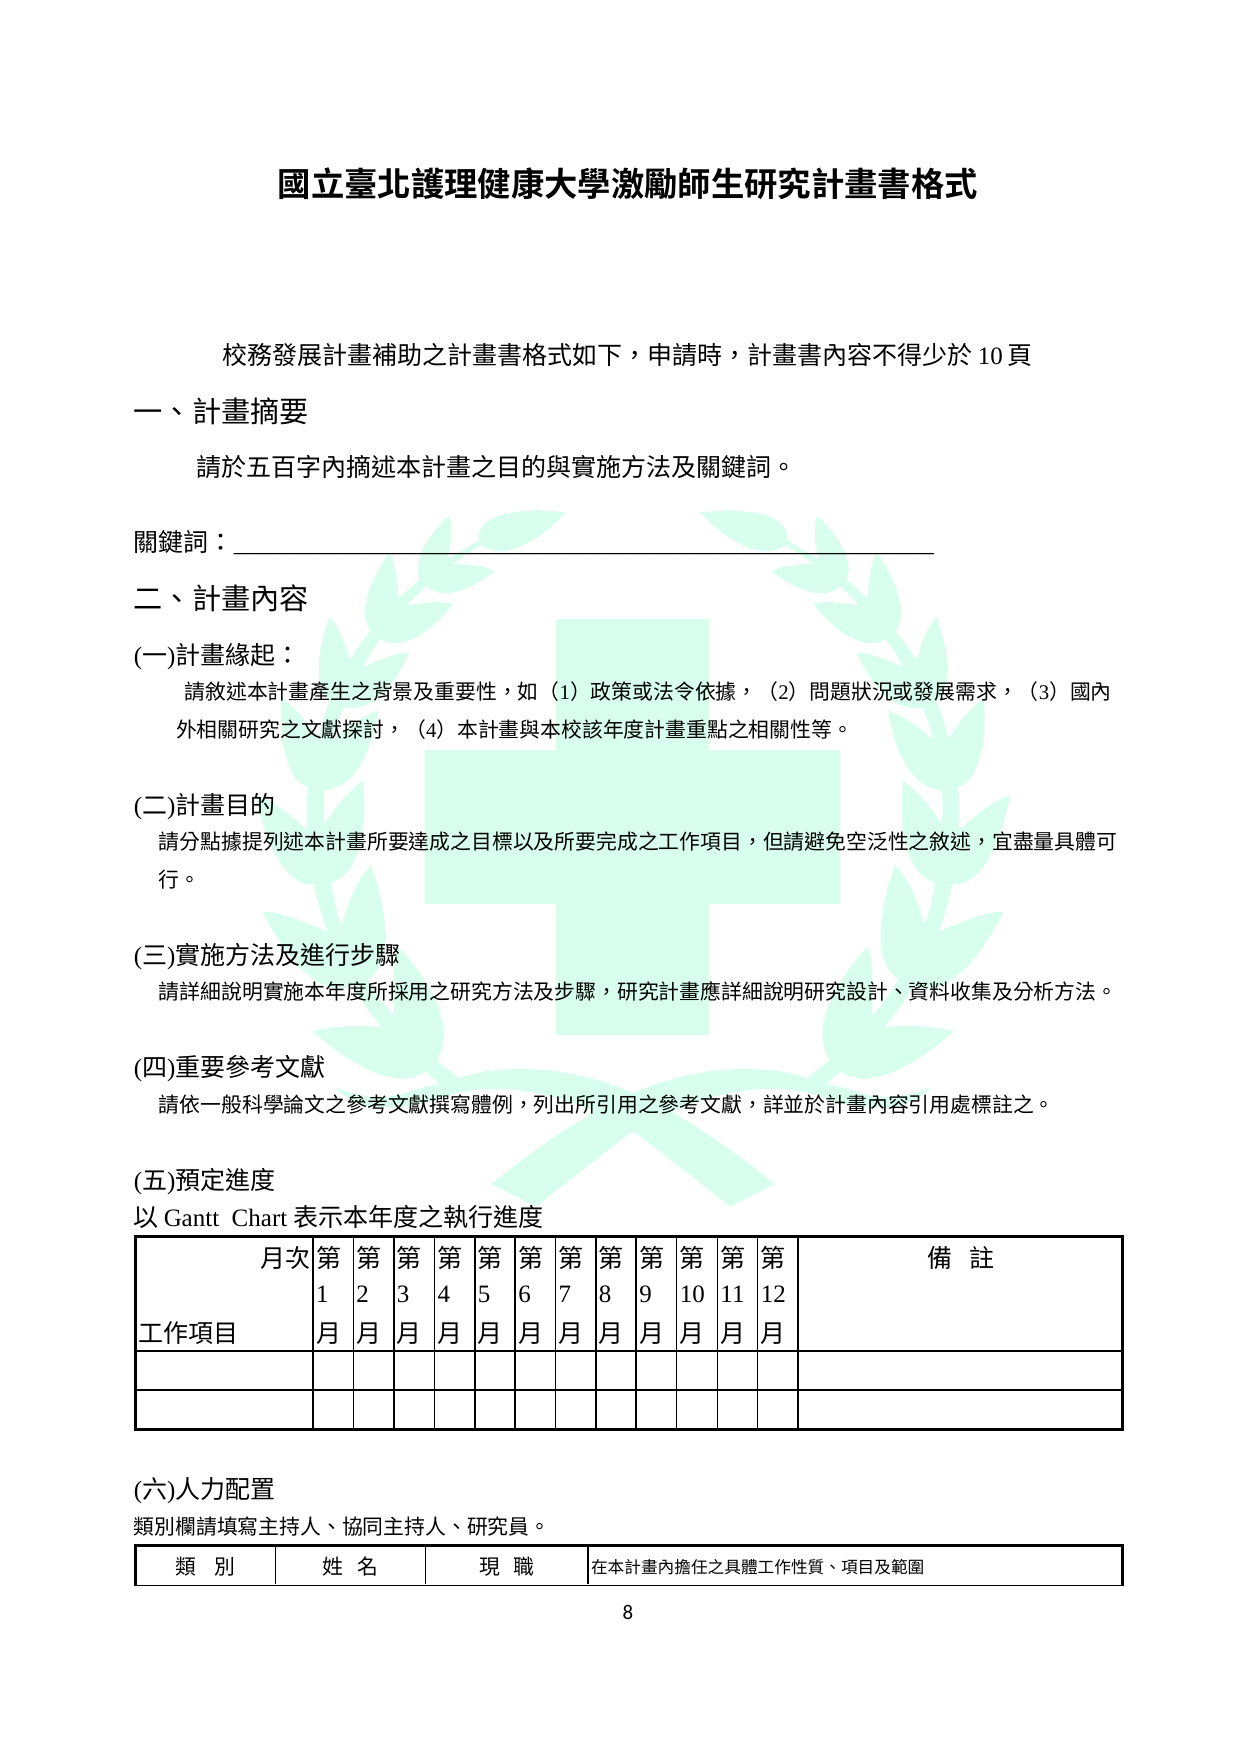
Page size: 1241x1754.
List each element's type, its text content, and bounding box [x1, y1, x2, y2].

text 請依一般科學論文之參考文獻撰寫體例，列出所引用之參考文獻，詳並於計畫內容引用處標註之。 [159, 1084, 1122, 1122]
table_cell [395, 1352, 434, 1389]
table_header 第 3 月 [395, 1238, 434, 1350]
text (三)實施方法及進行步驟 [133, 934, 1122, 972]
text 二、計畫內容 [133, 559, 1122, 634]
table_cell [677, 1352, 717, 1389]
table_cell [395, 1391, 434, 1428]
table_cell [516, 1352, 555, 1389]
text 以Gantt Chart 表示本年度之執行進度 [133, 1197, 1122, 1234]
table_header 第 9 月 [637, 1238, 676, 1350]
table_header 第 11 月 [718, 1238, 757, 1350]
table_cell [597, 1352, 635, 1389]
text 請敘述本計畫產生之背景及重要性，如（1）政策或法令依據，（2）問題狀況或發展需求，（3）國內外相關研究之文獻探討，（4）本計畫與本校該年度計畫重點之相關性等。 [176, 672, 1122, 747]
table_header 在本計畫內擔任之具體工作性質、項目及範圍 [589, 1547, 1121, 1584]
table_cell [354, 1352, 393, 1389]
table_cell [516, 1391, 555, 1428]
text (四)重要參考文獻 [133, 1047, 1122, 1084]
table_cell [799, 1352, 1121, 1389]
table_header 第 5 月 [476, 1238, 514, 1350]
table_cell [314, 1391, 353, 1428]
table_cell [556, 1352, 595, 1389]
text 請詳細說明實施本年度所採用之研究方法及步驟，研究計畫應詳細說明研究設計、資料收集及分析方法。 [159, 972, 1122, 1009]
table_cell [637, 1352, 676, 1389]
table_cell [435, 1391, 474, 1428]
table_header 第 10 月 [677, 1238, 717, 1350]
text 類別欄請填寫主持人、協同主持人、研究員。 [133, 1506, 1122, 1544]
text (五)預定進度 [133, 1159, 1122, 1197]
table_header 姓 名 [276, 1547, 425, 1584]
table_header 第 2 月 [354, 1238, 393, 1350]
table_cell [556, 1391, 595, 1428]
text 一、計畫摘要 [133, 372, 1122, 447]
text 請分點據提列述本計畫所要達成之目標以及所要完成之工作項目，但請避免空泛性之敘述，宜盡量具體可行。 [159, 822, 1122, 897]
table_header 第 12 月 [758, 1238, 797, 1350]
table_header 第 1 月 [314, 1238, 353, 1350]
table_cell [637, 1391, 676, 1428]
table_header 現 職 [426, 1547, 587, 1584]
text 請於五百字內摘述本計畫之目的與實施方法及關鍵詞。 [133, 447, 1122, 484]
table_header 備 註 [799, 1238, 1121, 1350]
table_cell [137, 1352, 312, 1389]
text (六)人力配置 [133, 1469, 1122, 1506]
table_cell [718, 1391, 757, 1428]
table_cell [718, 1352, 757, 1389]
table_header 月次 工作項目 [137, 1238, 312, 1350]
text (二)計畫目的 [133, 784, 1122, 822]
table_header 第 8 月 [597, 1238, 635, 1350]
table_cell [476, 1352, 514, 1389]
text 關鍵詞：________________________________________________________ [133, 522, 1122, 559]
table_header 第 6 月 [516, 1238, 555, 1350]
table_cell [137, 1391, 312, 1428]
table_cell [597, 1391, 635, 1428]
text 校務發展計畫補助之計畫書格式如下，申請時，計畫書內容不得少於10頁 [133, 334, 1122, 372]
table_cell [677, 1391, 717, 1428]
subtitle 國立臺北護理健康大學激勵師生研究計畫書格式 [133, 144, 1122, 219]
table_cell [354, 1391, 393, 1428]
text (一)計畫緣起： [133, 634, 1122, 672]
table_cell [799, 1391, 1121, 1428]
table_cell [476, 1391, 514, 1428]
table_cell [758, 1352, 797, 1389]
table_cell [758, 1391, 797, 1428]
table_header 第 4 月 [435, 1238, 474, 1350]
table_cell [435, 1352, 474, 1389]
table_header 類 別 [137, 1547, 275, 1584]
table_header 第 7 月 [556, 1238, 595, 1350]
table_cell [314, 1352, 353, 1389]
